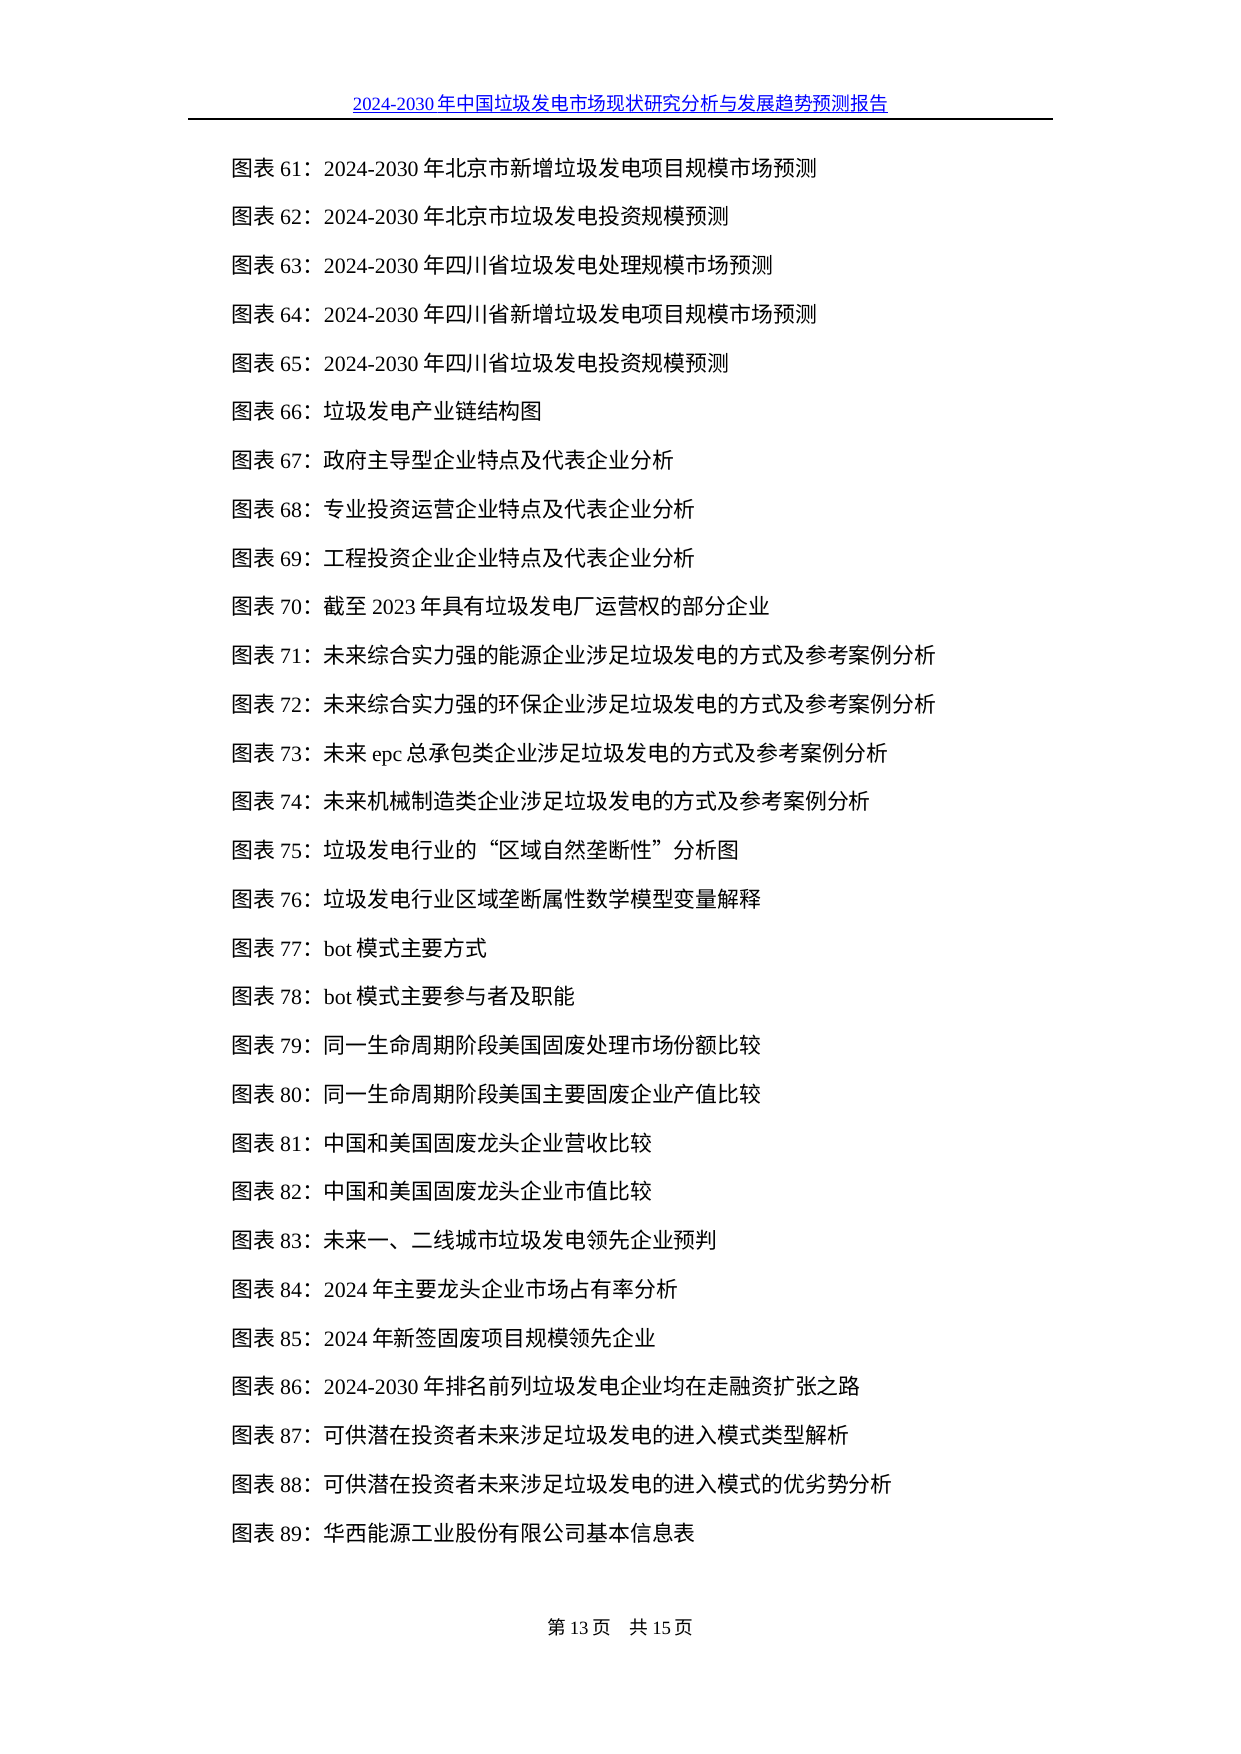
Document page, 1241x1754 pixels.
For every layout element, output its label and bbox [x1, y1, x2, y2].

text [187, 150, 1053, 1548]
